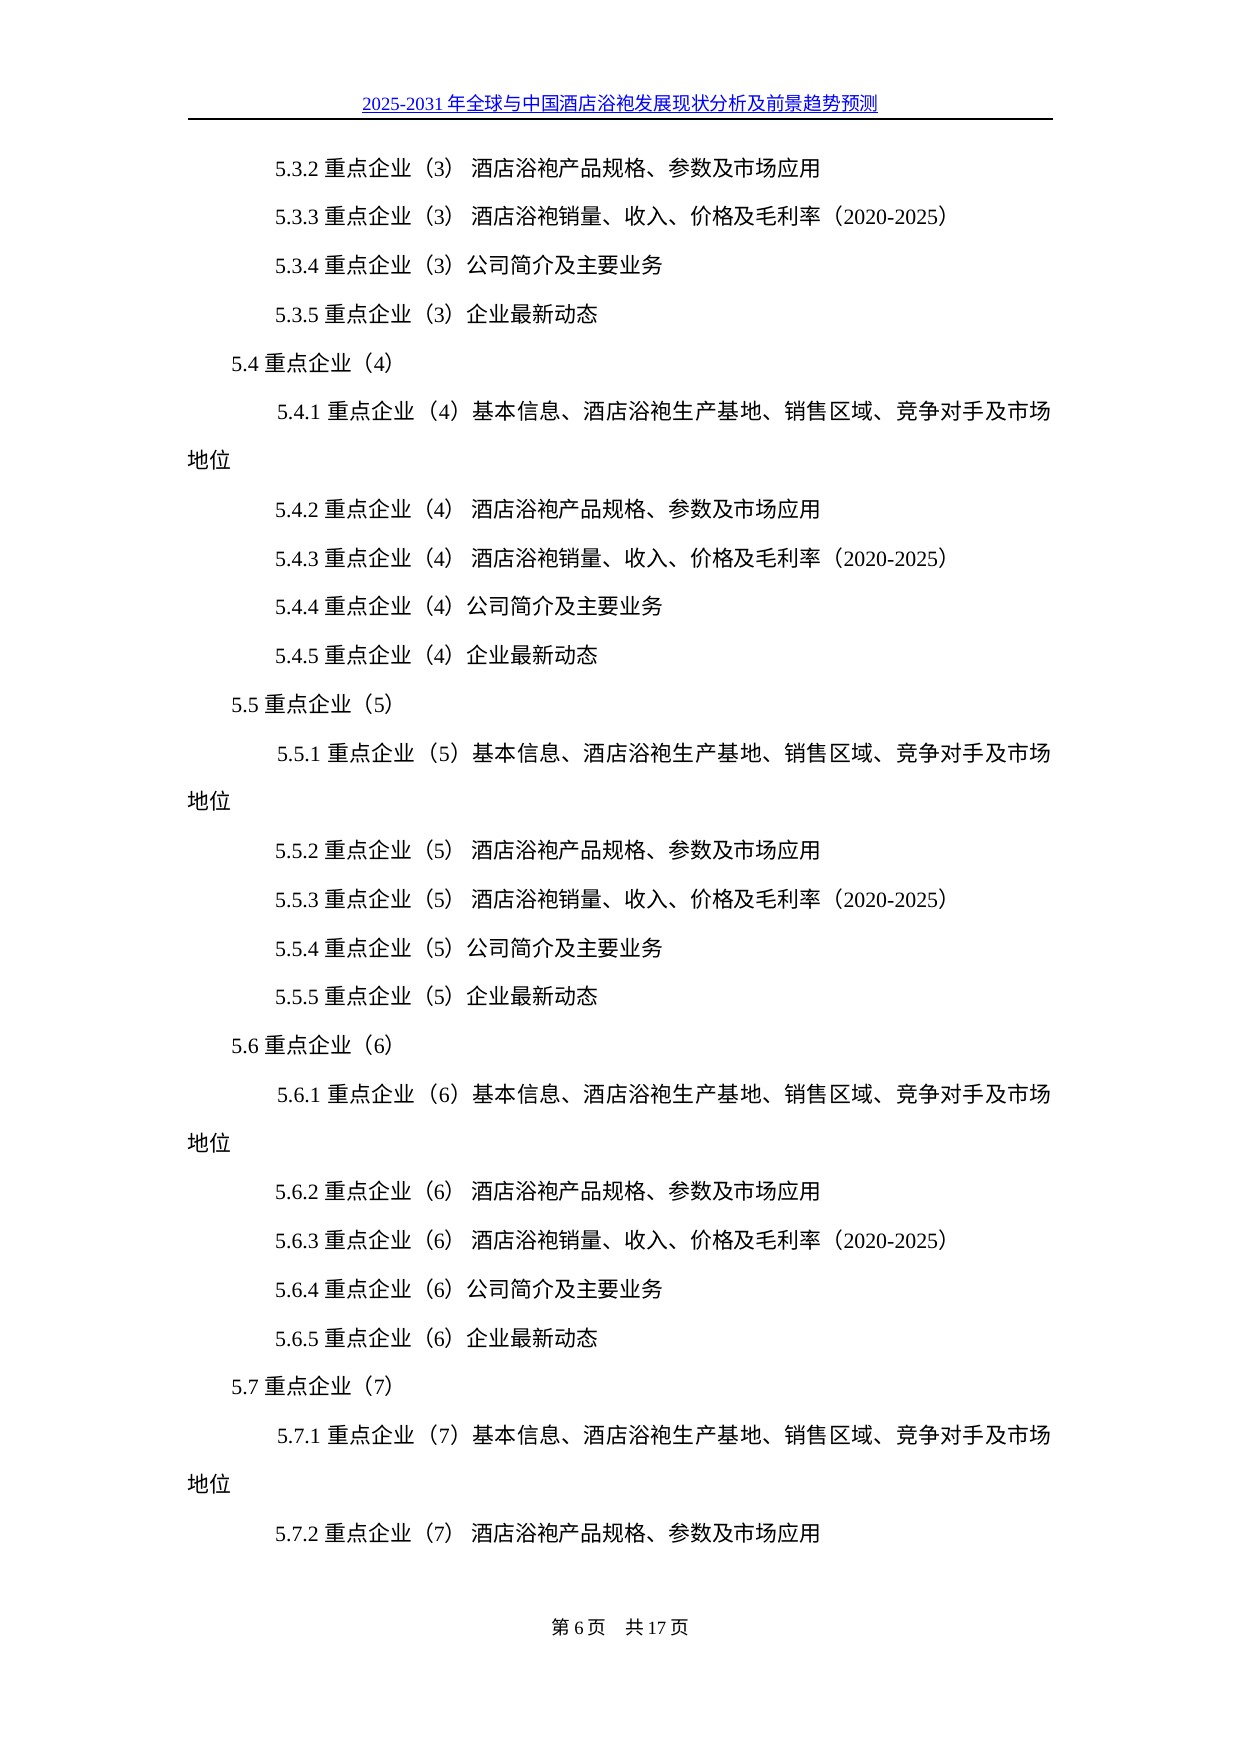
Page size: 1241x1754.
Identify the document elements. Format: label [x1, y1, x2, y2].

text [187, 150, 1053, 1548]
